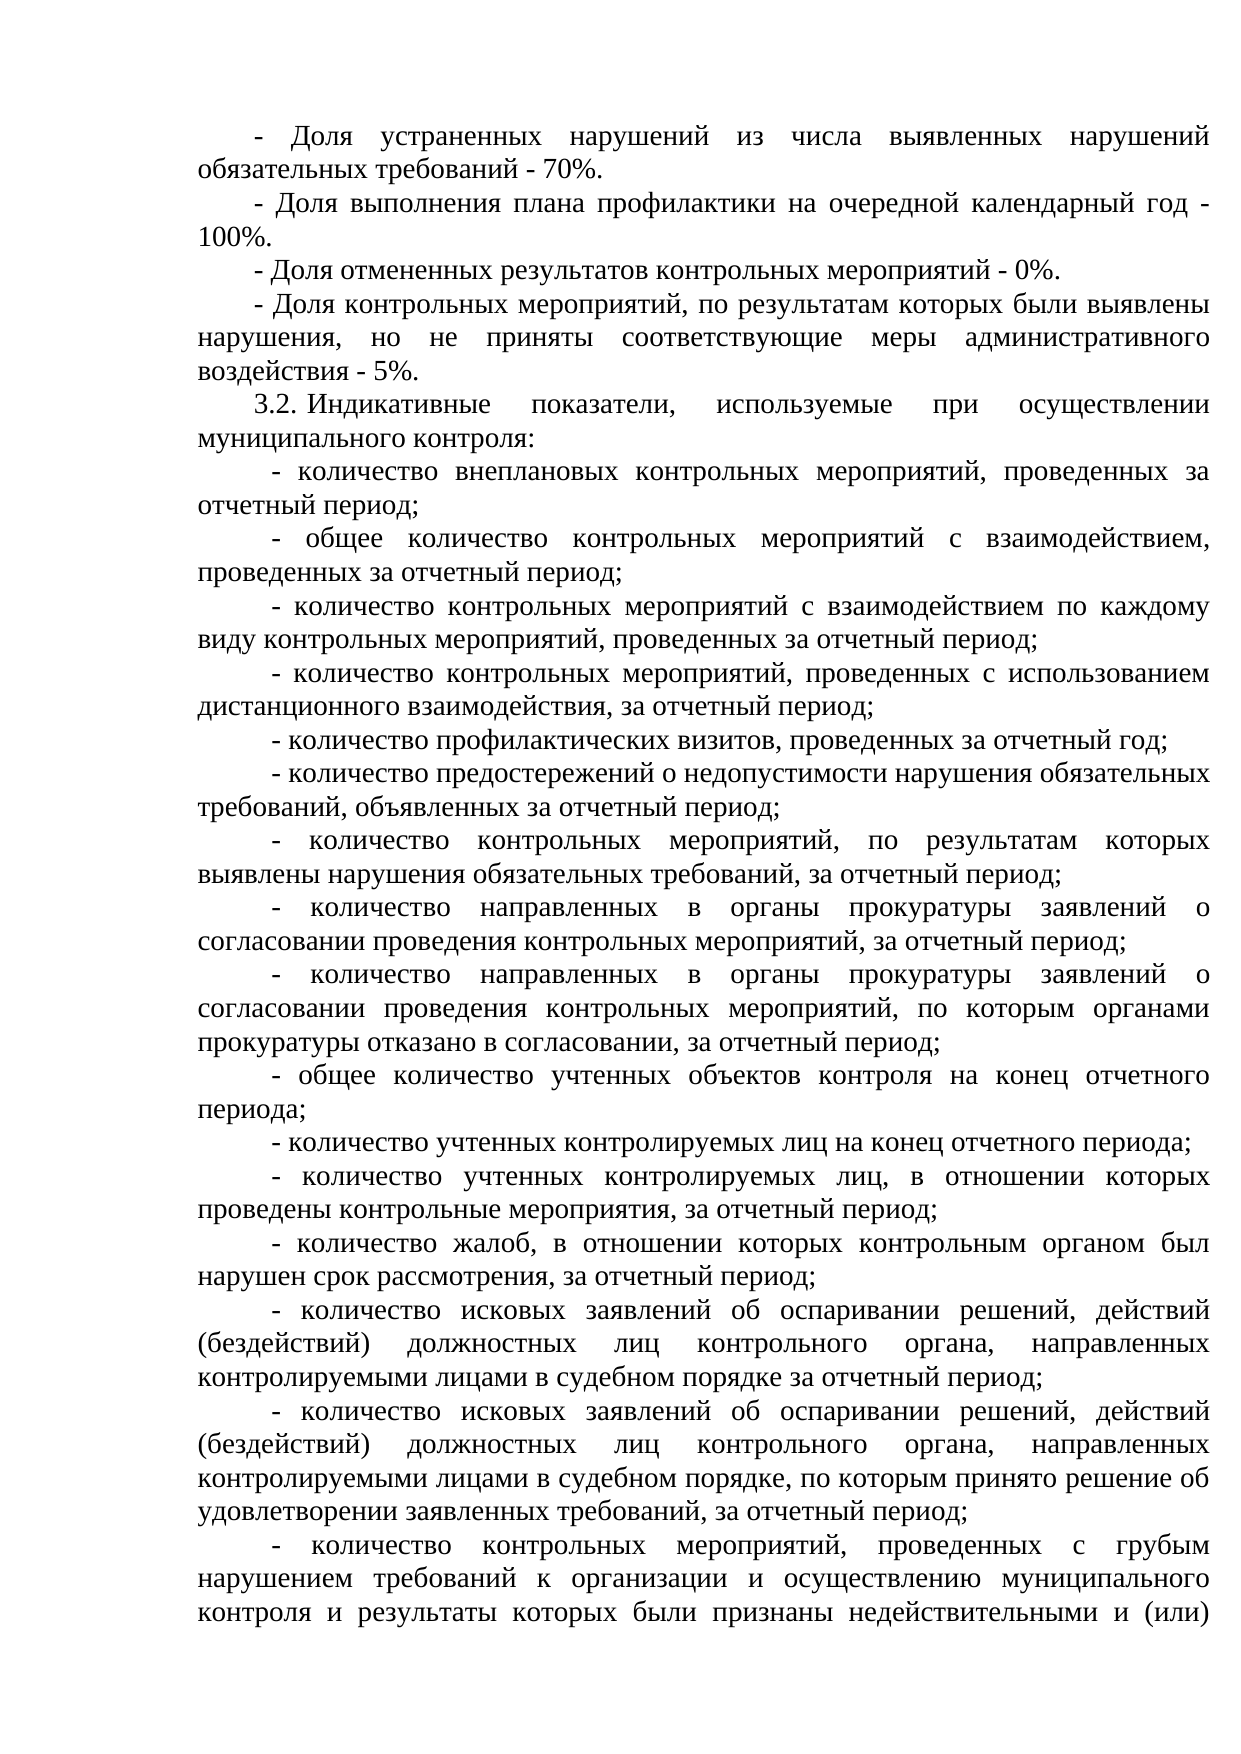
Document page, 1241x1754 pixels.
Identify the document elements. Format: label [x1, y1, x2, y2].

table_header [186, 118, 1222, 1627]
